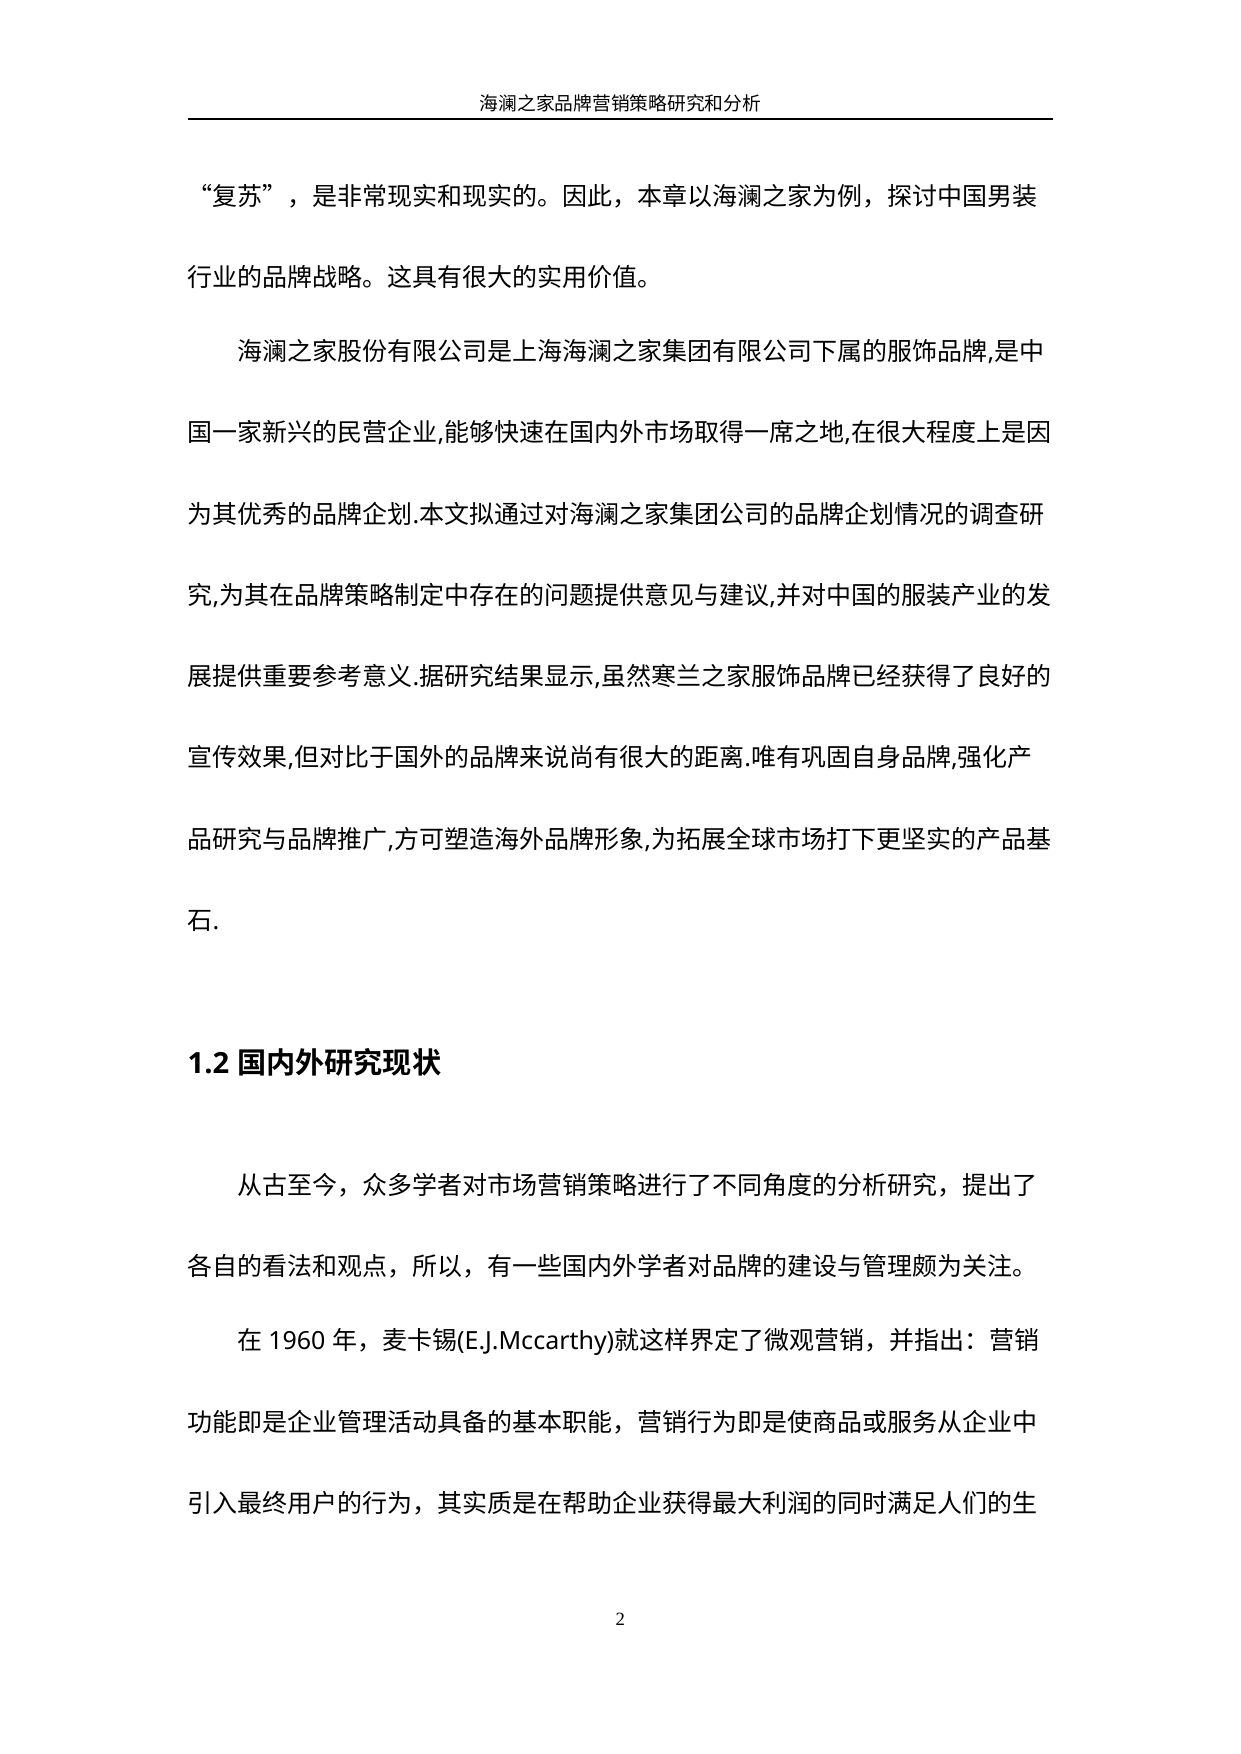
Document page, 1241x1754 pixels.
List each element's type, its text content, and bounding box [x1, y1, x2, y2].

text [187, 1306, 1053, 1534]
text 海澜之家股份有限公司是上海海澜之家集团有限公司下属的服饰品牌,是中国一家新兴的民营企业,能够快速在国内外市场取得一席之地,在很大程度上是因为其优秀的品牌企划.本文拟通过对海澜之家集团公司的品牌企划情况的调查研究,为其在品牌策略制定中存在的问题提供意见与建议,并对中国的服装产业的发展提供重要参考意义.据研究结果显示,虽然寒兰之家服饰品牌已经获得了良好的宣传效果,但对比于国外的品牌来说尚有很大的距离.唯有巩固自身品牌,强化产品研究与品牌推广,方可塑造海外品牌形象,为拓展全球市场打下更坚实的产品基石. [187, 317, 1053, 951]
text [187, 162, 1053, 308]
text 从古至今，众多学者对市场营销策略进行了不同角度的分析研究，提出了各自的看法和观点，所以，有一些国内外学者对品牌的建设与管理颇为关注。 [187, 1151, 1053, 1297]
subtitle 1.2 国内外研究现状 [187, 1028, 1053, 1093]
